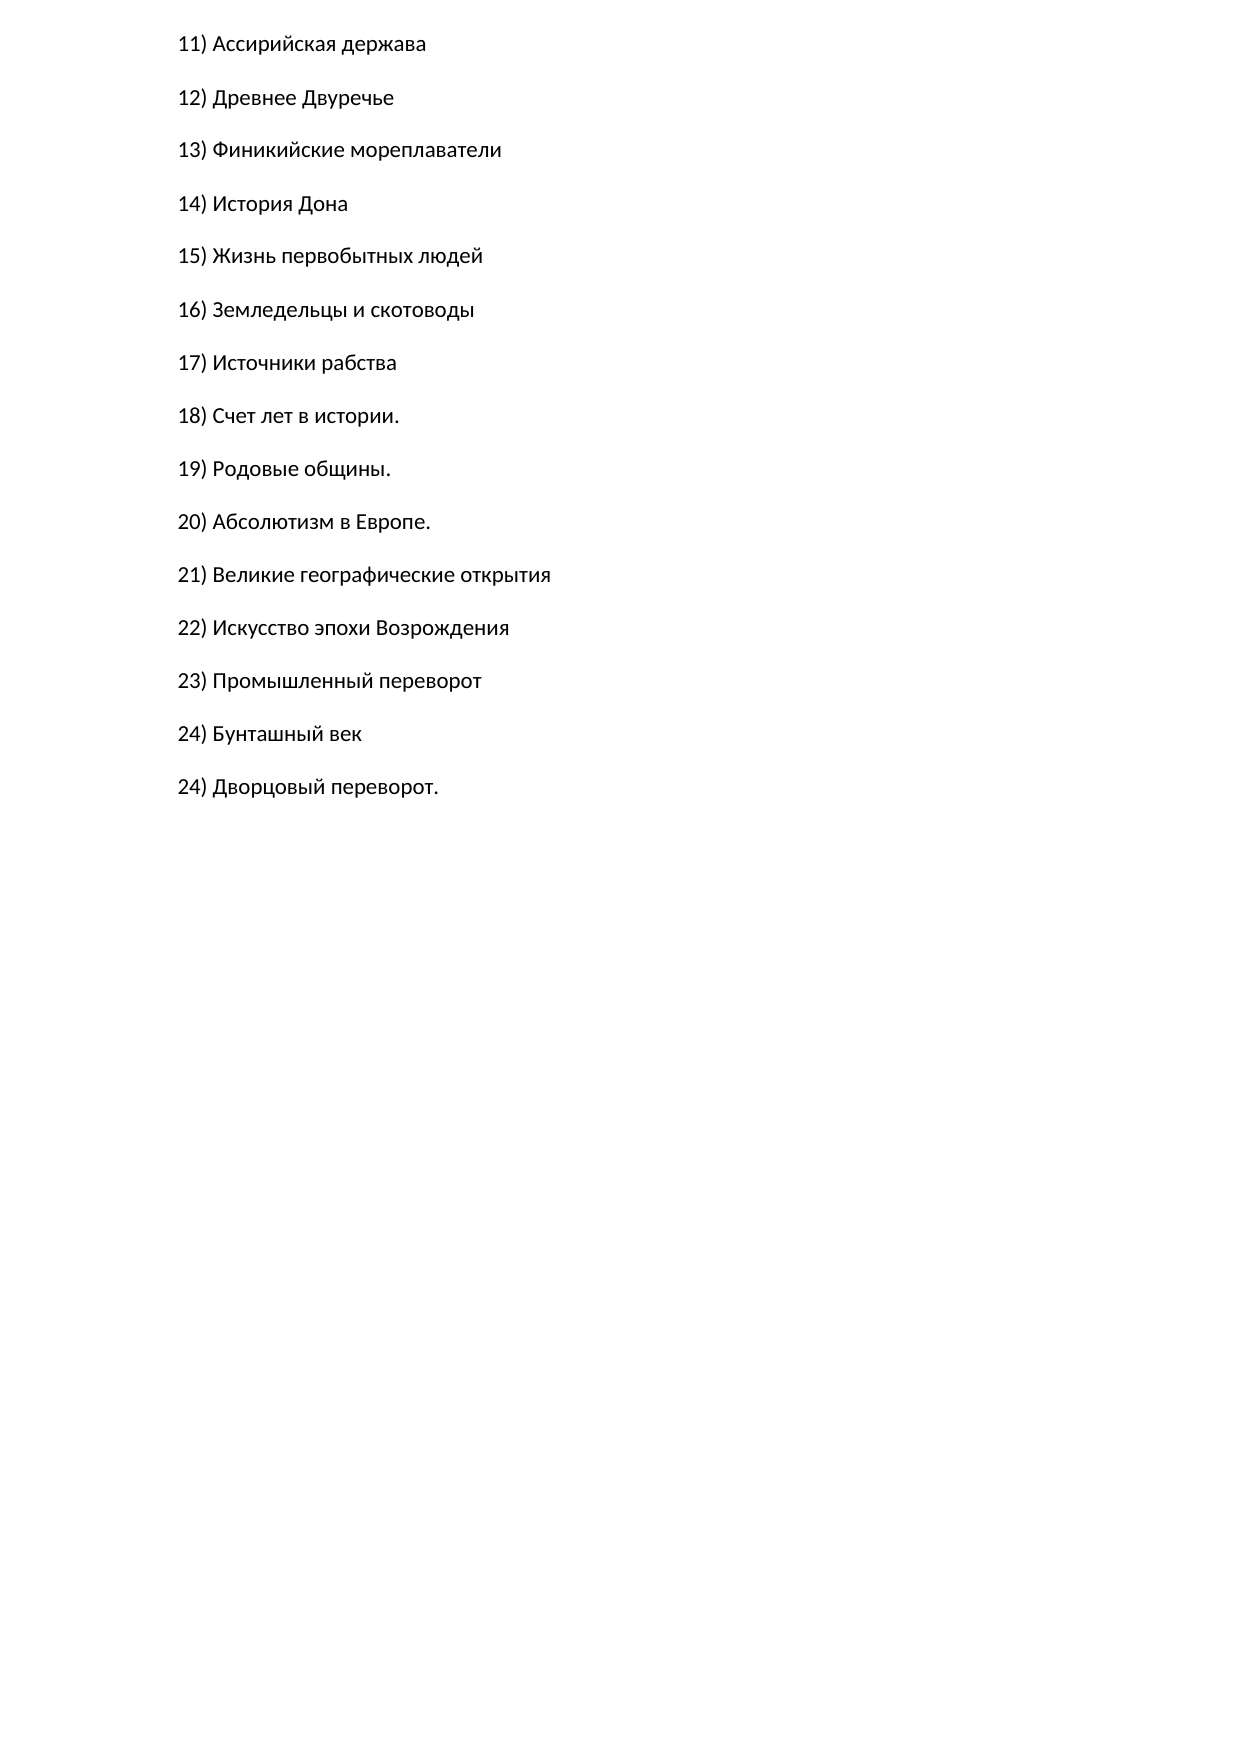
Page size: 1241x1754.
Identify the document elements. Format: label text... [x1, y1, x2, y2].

text 21) Великие географические открытия [177, 560, 1152, 588]
text 24) Бунташный век [177, 719, 1152, 747]
text 11) Ассирийская держава [177, 29, 1152, 58]
text 15) Жизнь первобытных людей [177, 242, 1152, 270]
text 13) Финикийские мореплаватели [177, 136, 1152, 164]
text 19) Родовые общины. [177, 454, 1152, 482]
text 12) Древнее Двуречье [177, 83, 1152, 111]
text 23) Промышленный переворот [177, 666, 1152, 694]
text 22) Искусство эпохи Возрождения [177, 613, 1152, 641]
text 14) История Дона [177, 189, 1152, 217]
text 16) Земледельцы и скотоводы [177, 295, 1152, 323]
text 24) Дворцовый переворот. [177, 772, 1152, 800]
text 17) Источники рабства [177, 348, 1152, 376]
text 20) Абсолютизм в Европе. [177, 507, 1152, 535]
text 18) Счет лет в истории. [177, 401, 1152, 429]
